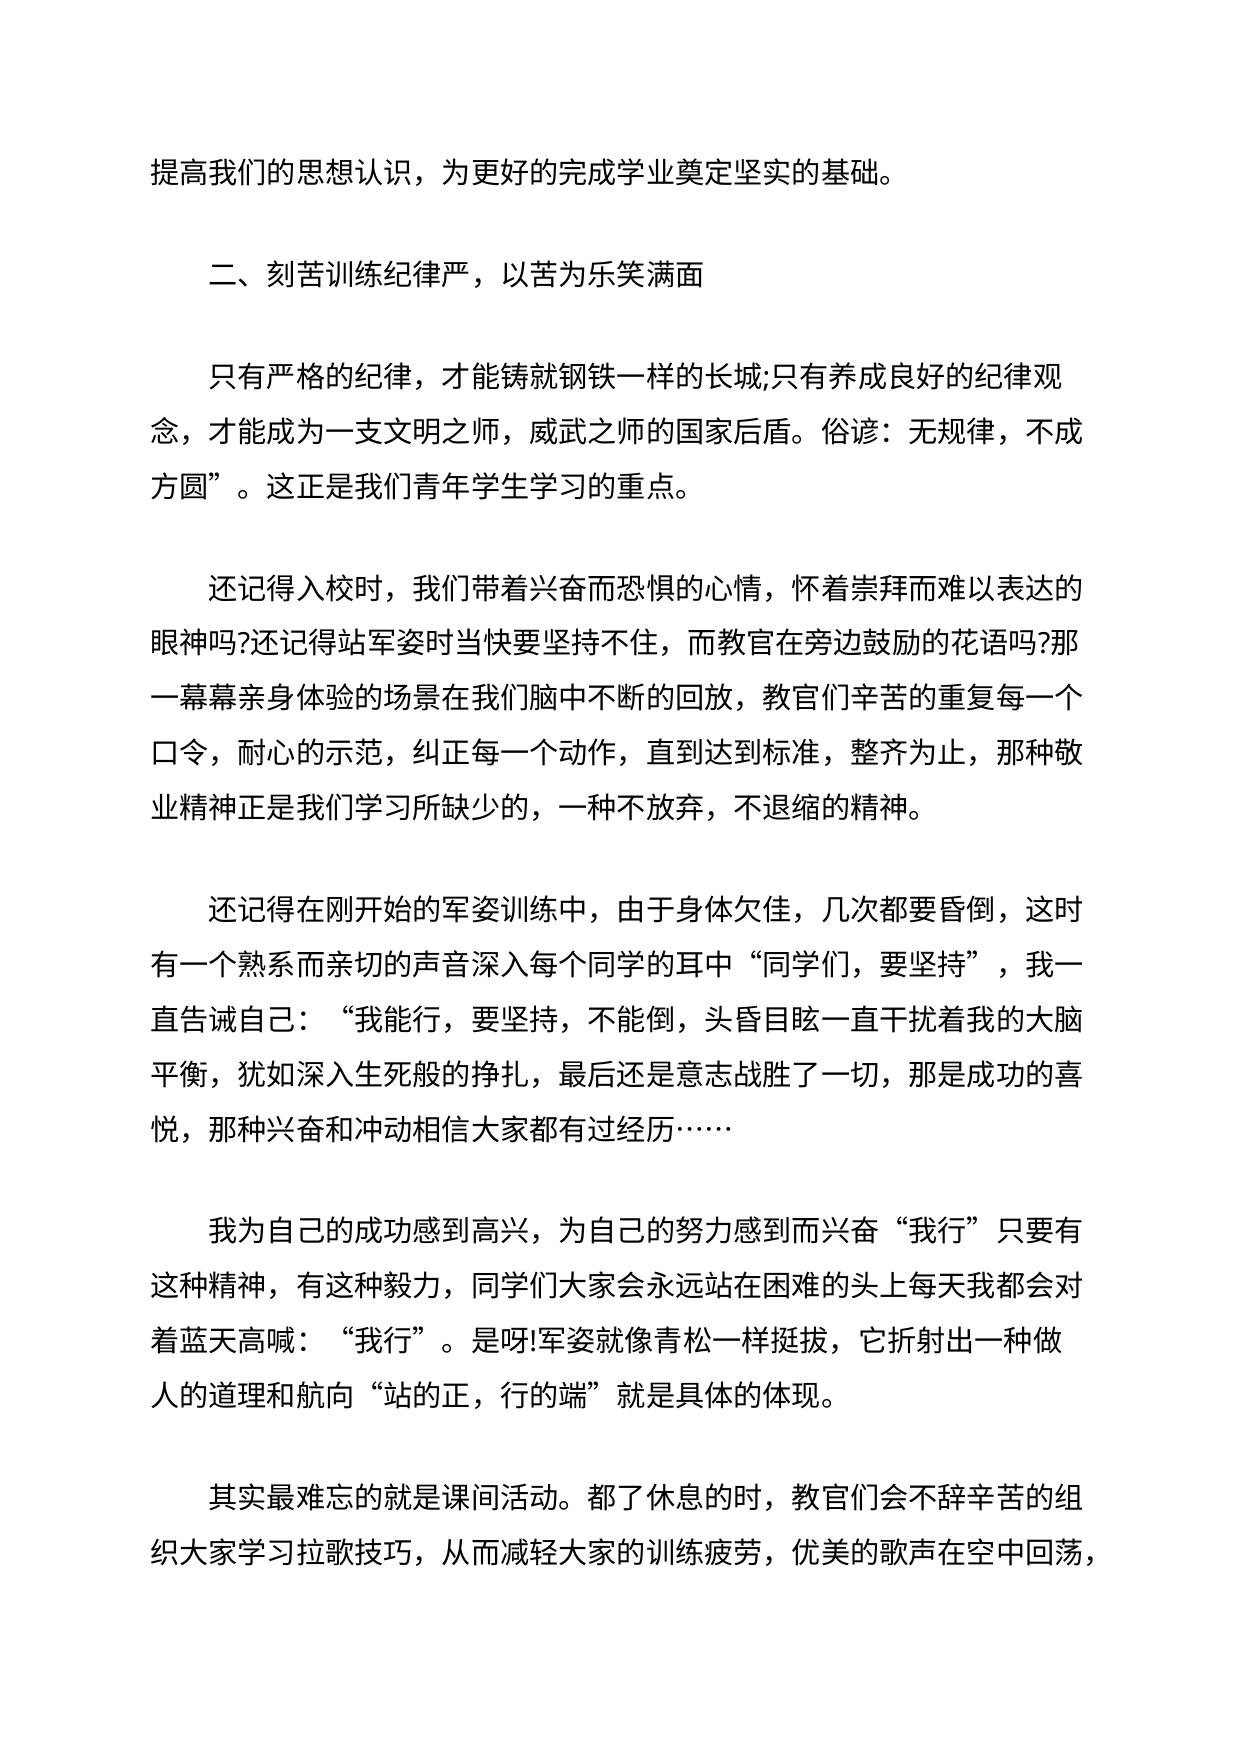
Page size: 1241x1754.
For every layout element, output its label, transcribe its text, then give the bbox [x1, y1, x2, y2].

text 还记得在刚开始的军姿训练中，由于身体欠佳，几次都要昏倒，这时有一个熟系而亲切的声音深入每个同学的耳中“同学们，要坚持”，我一直告诫自己：“我能行，要坚持，不能倒，头昏目眩一直干扰着我的大脑平衡，犹如深入生死般的挣扎，最后还是意志战胜了一切，那是成功的喜悦，那种兴奋和冲动相信大家都有过经历…… [150, 887, 1090, 1148]
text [150, 150, 1090, 192]
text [150, 1474, 1090, 1572]
text 二、刻苦训练纪律严，以苦为乐笑满面 [150, 252, 1090, 294]
text 还记得入校时，我们带着兴奋而恐惧的心情，怀着崇拜而难以表达的眼神吗?还记得站军姿时当快要坚持不住，而教官在旁边鼓励的花语吗?那一幕幕亲身体验的场景在我们脑中不断的回放，教官们辛苦的重复每一个口令，耐心的示范，纠正每一个动作，直到达到标准，整齐为止，那种敬业精神正是我们学习所缺少的，一种不放弃，不退缩的精神。 [150, 565, 1090, 827]
text 只有严格的纪律，才能铸就钢铁一样的长城;只有养成良好的纪律观念，才能成为一支文明之师，威武之师的国家后盾。俗谚：无规律，不成方圆”。这正是我们青年学生学习的重点。 [150, 353, 1090, 506]
text 我为自己的成功感到高兴，为自己的努力感到而兴奋“我行”只要有这种精神，有这种毅力，同学们大家会永远站在困难的头上每天我都会对着蓝天高喊：“我行”。是呀!军姿就像青松一样挺拔，它折射出一种做人的道理和航向“站的正，行的端”就是具体的体现。 [150, 1208, 1090, 1415]
